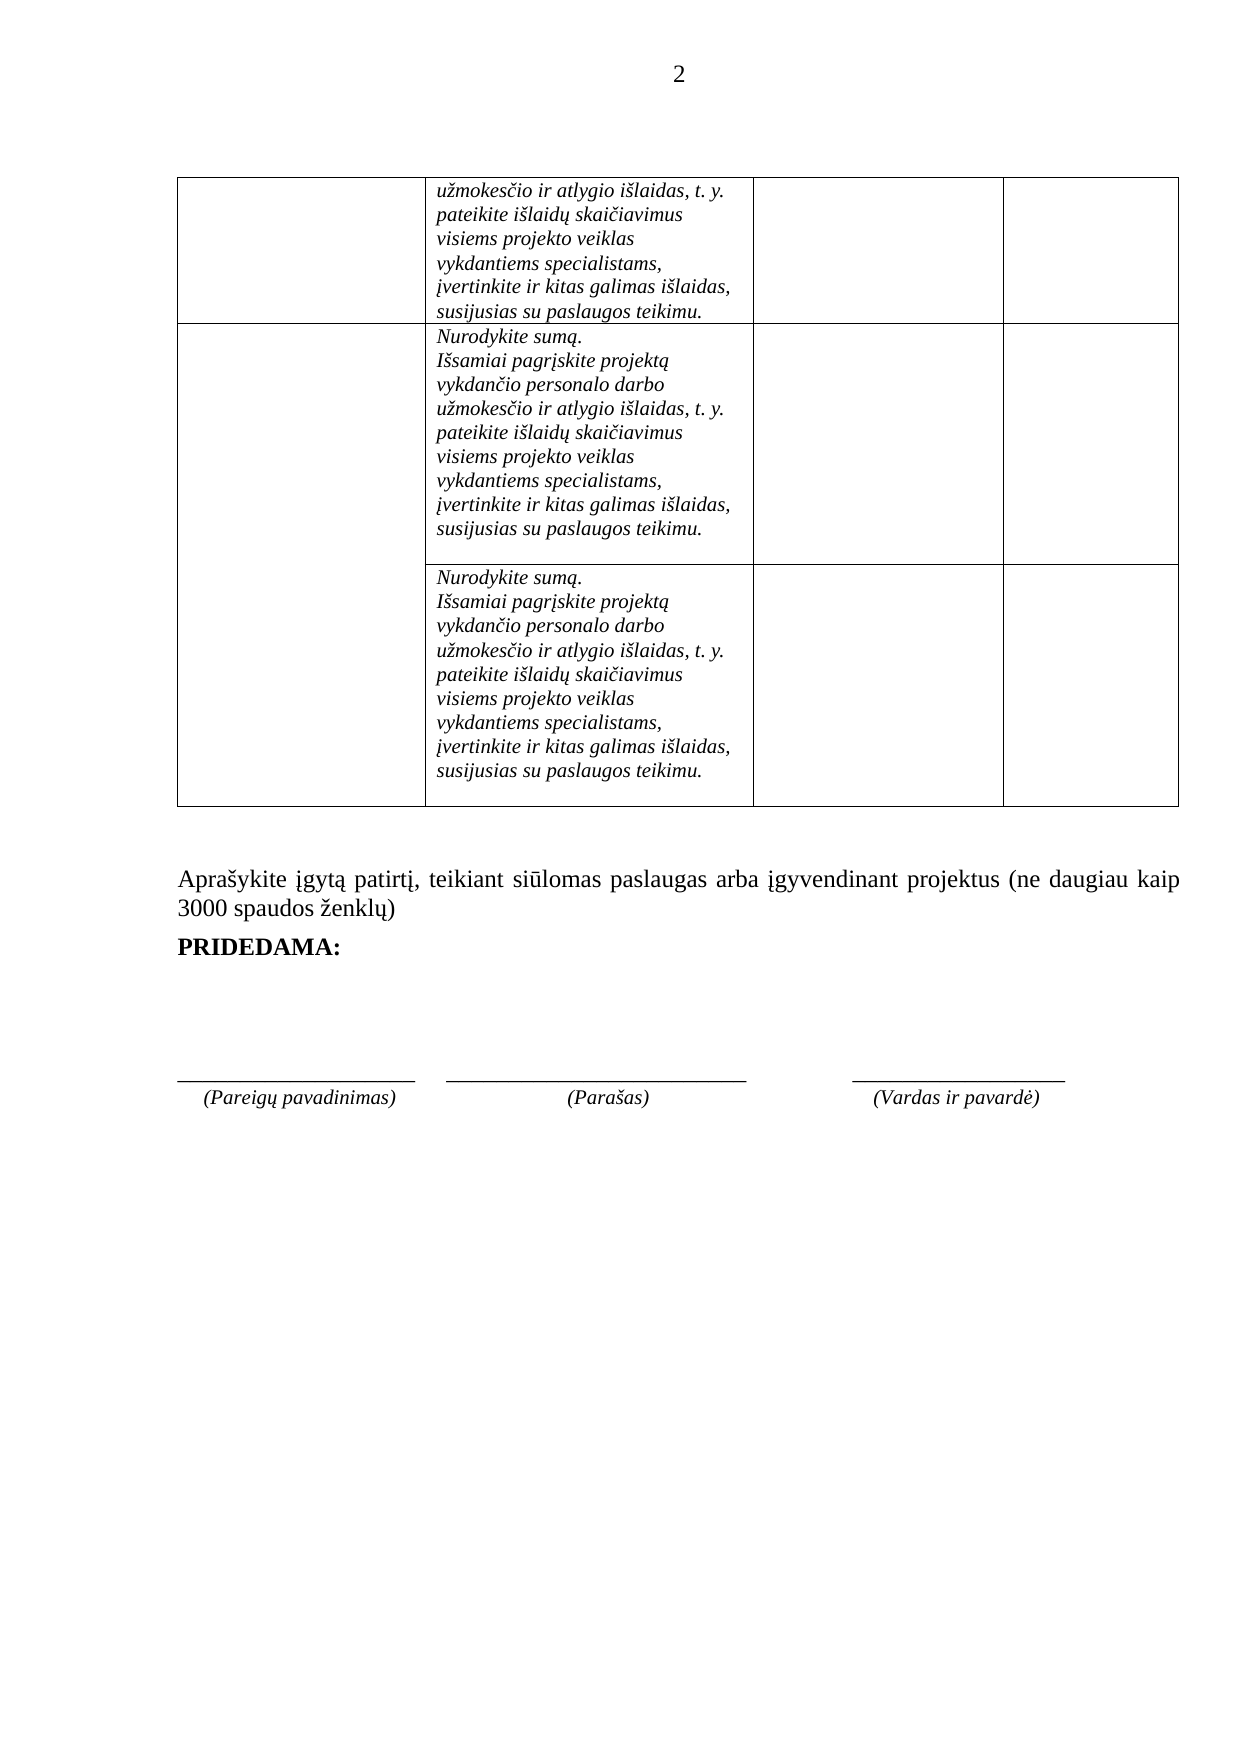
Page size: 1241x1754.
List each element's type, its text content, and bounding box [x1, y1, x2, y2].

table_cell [426, 178, 753, 323]
table_cell [178, 324, 425, 806]
text Aprašykite įgytą patirtį, teikiant siūlomas paslaugas arba įgyvendinant projektus (ne daugiau kaip 3000 spaudos ženklų) [177, 864, 1181, 922]
table_cell [754, 324, 1003, 564]
text ___________________ ________________________ _________________ [177, 1056, 1181, 1085]
table_cell [1004, 178, 1178, 323]
table_cell [1004, 324, 1178, 564]
table_cell [754, 178, 1003, 323]
table_cell [754, 565, 1003, 806]
table_cell [1004, 565, 1178, 806]
text PRIDEDAMA: [177, 932, 1181, 960]
table_cell [178, 178, 425, 323]
text (Pareigų pavadinimas) (Parašas) (Vardas ir pavardė) [177, 1085, 1181, 1109]
